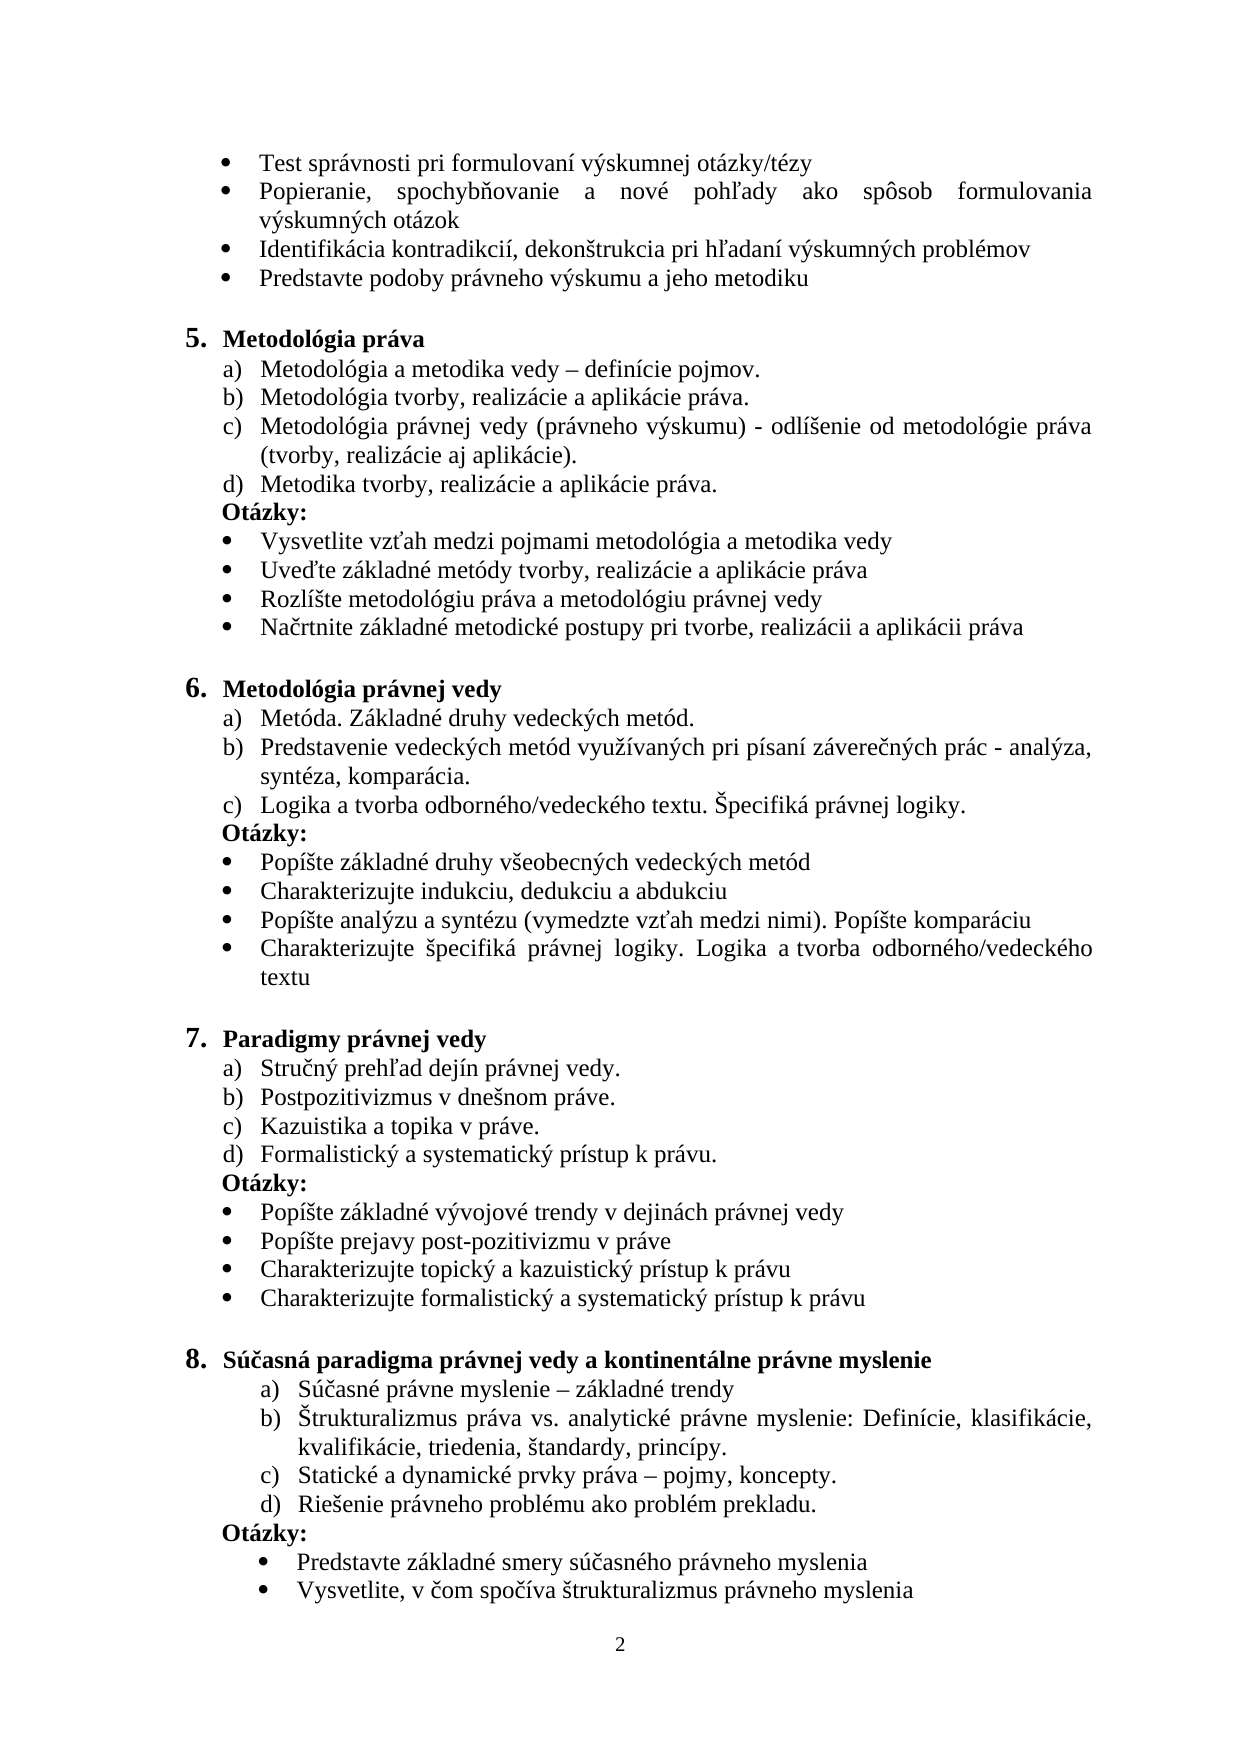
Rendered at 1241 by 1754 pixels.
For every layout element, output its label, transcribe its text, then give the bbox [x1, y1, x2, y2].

text Otázky: [185, 497, 1093, 526]
list Kazuistika a topika v práve. [223, 1111, 1093, 1139]
list Súčasná paradigma právnej vedy a kontinentálne právne myslenie [185, 1341, 1093, 1374]
list Metodológia tvorby, realizácie a aplikácie práva. [223, 382, 1093, 411]
list Logika a tvorba odborného/vedeckého textu. Špecifiká právnej logiky. [223, 790, 1093, 818]
list Metodológia práva [185, 320, 1093, 354]
list Test správnosti pri formulovaní výskumnej otázky/tézy [221, 148, 1093, 176]
list Riešenie právneho problému ako problém prekladu. [260, 1489, 1093, 1518]
list Paradigmy právnej vedy [185, 1020, 1093, 1053]
list Charakterizujte topický a kazuistický prístup k právu [223, 1254, 1093, 1283]
list Predstavte podoby právneho výskumu a jeho metodiku [221, 263, 1093, 291]
list Statické a dynamické prvky práva – pojmy, koncepty. [260, 1461, 1093, 1489]
text Otázky: [221, 1518, 1093, 1547]
list Charakterizujte špecifiká právnej logiky. Logika a tvorba odborného/vedeckého textu [223, 933, 1093, 991]
list Charakterizujte formalistický a systematický prístup k právu [223, 1283, 1093, 1312]
list Uveďte základné metódy tvorby, realizácie a aplikácie práva [223, 555, 1093, 584]
list Štrukturalizmus práva vs. analytické právne myslenie: Definície, klasifikácie, kvalifikácie, triedenia, štandardy, princípy. [260, 1403, 1093, 1461]
list Popíšte základné druhy všeobecných vedeckých metód [223, 847, 1093, 876]
list Metodika tvorby, realizácie a aplikácie práva. [223, 469, 1093, 497]
list Charakterizujte indukciu, dedukciu a abdukciu [223, 876, 1093, 905]
list Rozlíšte metodológiu práva a metodológiu právnej vedy [223, 584, 1093, 612]
list Metodológia právnej vedy (právneho výskumu) - odlíšenie od metodológie práva (tvorby, realizácie aj aplikácie). [223, 411, 1093, 469]
list Načrtnite základné metodické postupy pri tvorbe, realizácii a aplikácii práva [223, 612, 1093, 641]
list Metóda. Základné druhy vedeckých metód. [223, 703, 1093, 732]
list Postpozitivizmus v dnešnom práve. [223, 1082, 1093, 1111]
list Stručný prehľad dejín právnej vedy. [223, 1053, 1093, 1082]
list Súčasné právne myslenie – základné trendy [260, 1374, 1093, 1403]
list Predstavenie vedeckých metód využívaných pri písaní záverečných prác - analýza, syntéza, komparácia. [223, 732, 1093, 790]
list Metodológia a metodika vedy – definície pojmov. [223, 354, 1093, 382]
list Popíšte základné vývojové trendy v dejinách právnej vedy [223, 1197, 1093, 1226]
text Otázky: [185, 1168, 1093, 1197]
list Formalistický a systematický prístup k právu. [223, 1139, 1093, 1168]
text Otázky: [185, 818, 1093, 847]
list Popíšte analýzu a syntézu (vymedzte vzťah medzi nimi). Popíšte komparáciu [223, 905, 1093, 933]
list Vysvetlite, v čom spočíva štrukturalizmus právneho myslenia [259, 1576, 1093, 1604]
list Popíšte prejavy post-pozitivizmu v práve [223, 1226, 1093, 1254]
list Vysvetlite vzťah medzi pojmami metodológia a metodika vedy [223, 526, 1093, 555]
list Identifikácia kontradikcií, dekonštrukcia pri hľadaní výskumných problémov [221, 234, 1093, 263]
list Metodológia právnej vedy [185, 670, 1093, 703]
list Popieranie, spochybňovanie a nové pohľady ako spôsob formulovania výskumných otázok [221, 176, 1093, 234]
list Predstavte základné smery súčasného právneho myslenia [259, 1547, 1093, 1576]
